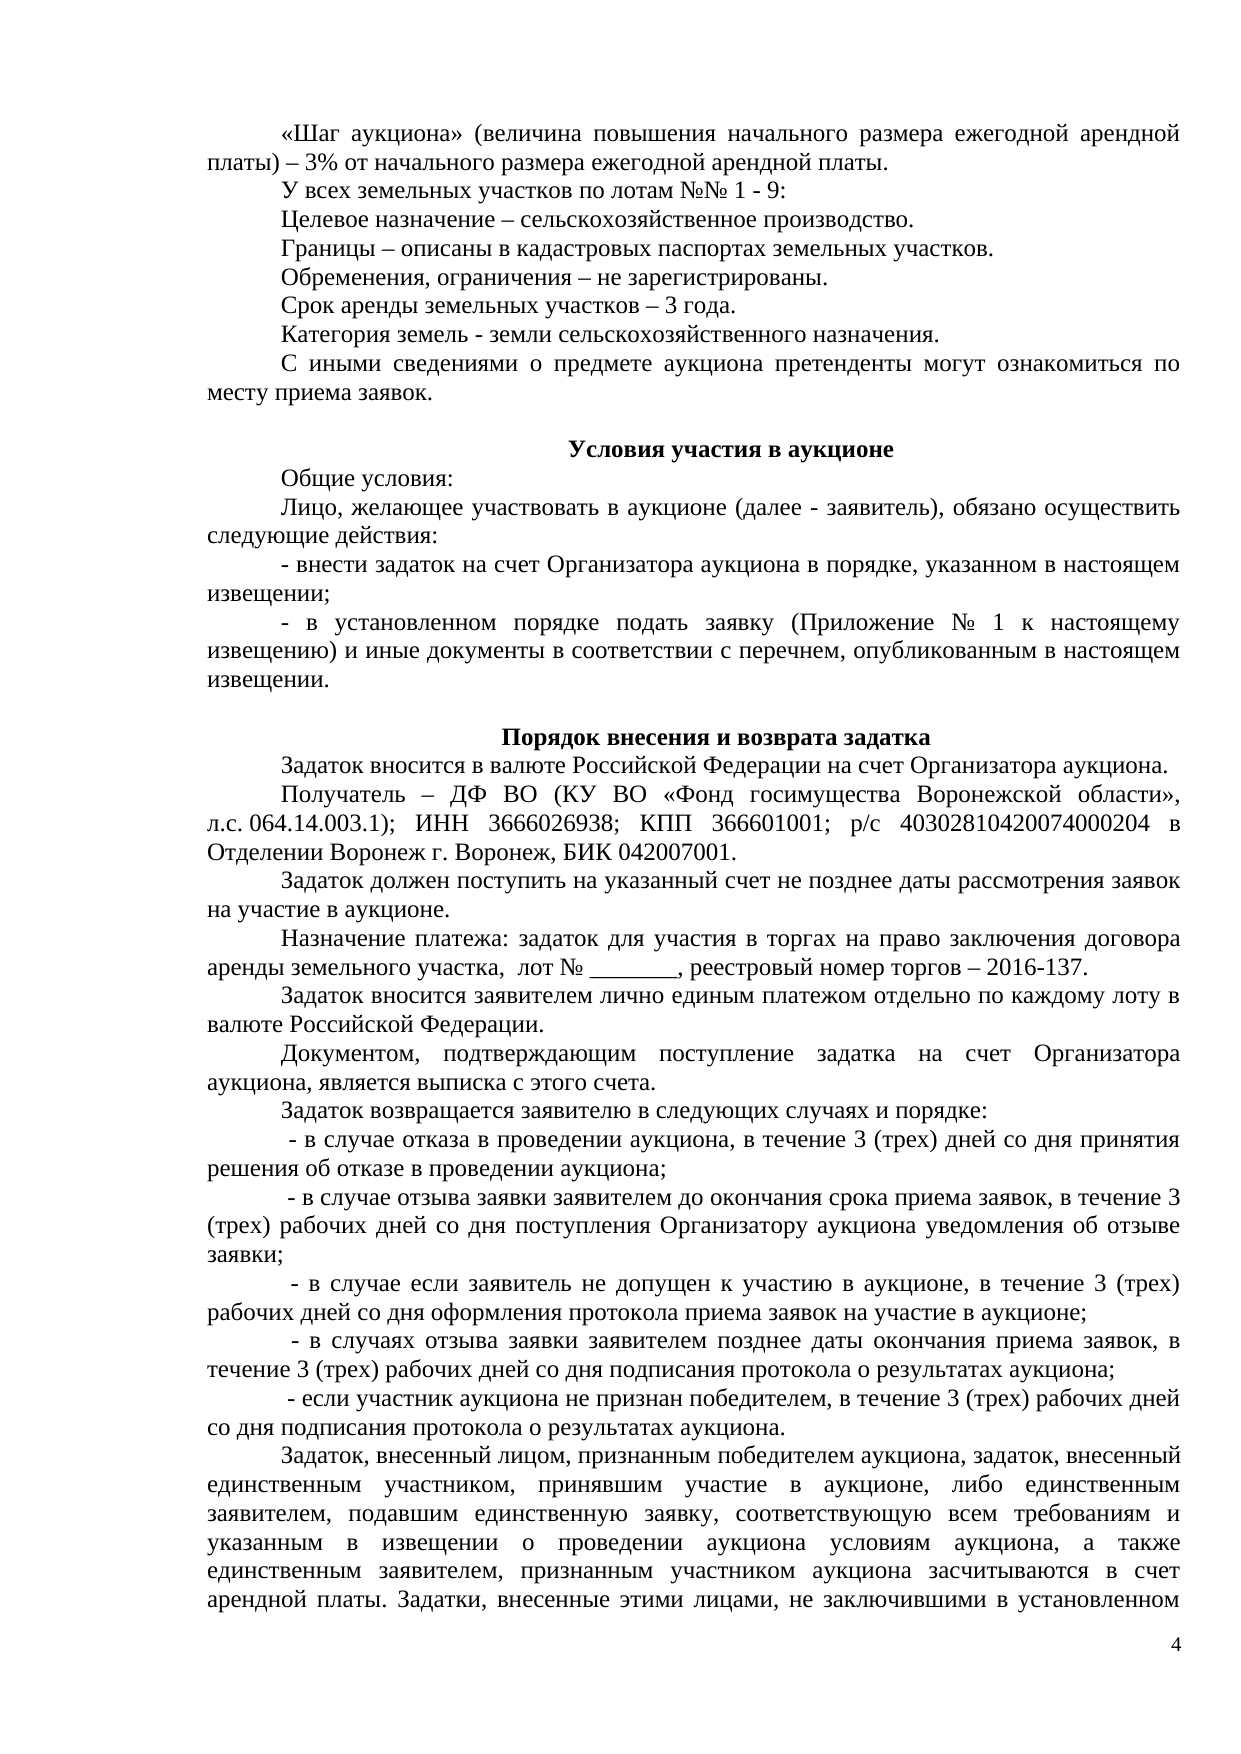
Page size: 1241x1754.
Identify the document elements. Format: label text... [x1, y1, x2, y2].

text Назначение платежа: задаток для участия в торгах на право заключения договора аренды земельного участка, лот № _______, реестровый номер торгов – 2016-137. [207, 923, 1181, 981]
text Задаток вносится заявителем лично единым платежом отдельно по каждому лоту в валюте Российской Федерации. [207, 981, 1181, 1038]
text Документом, подтверждающим поступление задатка на счет Организатора аукциона, является выписка с этого счета. [207, 1038, 1181, 1096]
text Задаток вносится в валюте Российской Федерации на счет Организатора аукциона. [207, 751, 1181, 779]
text С иными сведениями о предмете аукциона претенденты могут ознакомиться по месту приема заявок. [207, 348, 1181, 406]
text - если участник аукциона не признан победителем, в течение 3 (трех) рабочих дней со дня подписания протокола о результатах аукциона. [207, 1383, 1181, 1441]
text У всех земельных участков по лотам №№ 1 - 9: [207, 176, 1181, 204]
text Обременения, ограничения – не зарегистрированы. [207, 262, 1181, 291]
text - внести задаток на счет Организатора аукциона в порядке, указанном в настоящем извещении; [207, 549, 1181, 607]
text Границы – описаны в кадастровых паспортах земельных участков. [207, 233, 1181, 262]
text Задаток возвращается заявителю в следующих случаях и порядке: [207, 1096, 1181, 1124]
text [207, 1441, 1181, 1613]
text Условия участия в аукционе [207, 434, 1181, 463]
text - в случае отзыва заявки заявителем до окончания срока приема заявок, в течение 3 (трех) рабочих дней со дня поступления Организатору аукциона уведомления об отзыве заявки; [207, 1182, 1181, 1268]
text - в установленном порядке подать заявку (Приложение № 1 к настоящему извещению) и иные документы в соответствии с перечнем, опубликованным в настоящем извещении. [207, 607, 1181, 693]
text Общие условия: [207, 463, 1181, 492]
text - в случаях отзыва заявки заявителем позднее даты окончания приема заявок, в течение 3 (трех) рабочих дней со дня подписания протокола о результатах аукциона; [207, 1326, 1181, 1383]
text Получатель – ДФ ВО (КУ ВО «Фонд госимущества Воронежской области», л.с. 064.14.003.1); ИНН 3666026938; КПП 366601001; р/с 40302810420074000204 в Отделении Воронеж г. Воронеж, БИК 042007001. [207, 779, 1181, 866]
text Порядок внесения и возврата задатка [207, 722, 1181, 751]
text Лицо, желающее участвовать в аукционе (далее - заявитель), обязано осуществить следующие действия: [207, 492, 1181, 549]
text Задаток должен поступить на указанный счет не позднее даты рассмотрения заявок на участие в аукционе. [207, 866, 1181, 923]
text Целевое назначение – сельскохозяйственное производство. [207, 204, 1181, 233]
text Срок аренды земельных участков – 3 года. [207, 291, 1181, 319]
text - в случае если заявитель не допущен к участию в аукционе, в течение 3 (трех) рабочих дней со дня оформления протокола приема заявок на участие в аукционе; [207, 1268, 1181, 1326]
text «Шаг аукциона» (величина повышения начального размера ежегодной арендной платы) – 3% от начального размера ежегодной арендной платы. [207, 118, 1181, 176]
text Категория земель - земли сельскохозяйственного назначения. [280, 319, 1181, 348]
text - в случае отказа в проведении аукциона, в течение 3 (трех) дней со дня принятия решения об отказе в проведении аукциона; [207, 1124, 1181, 1182]
